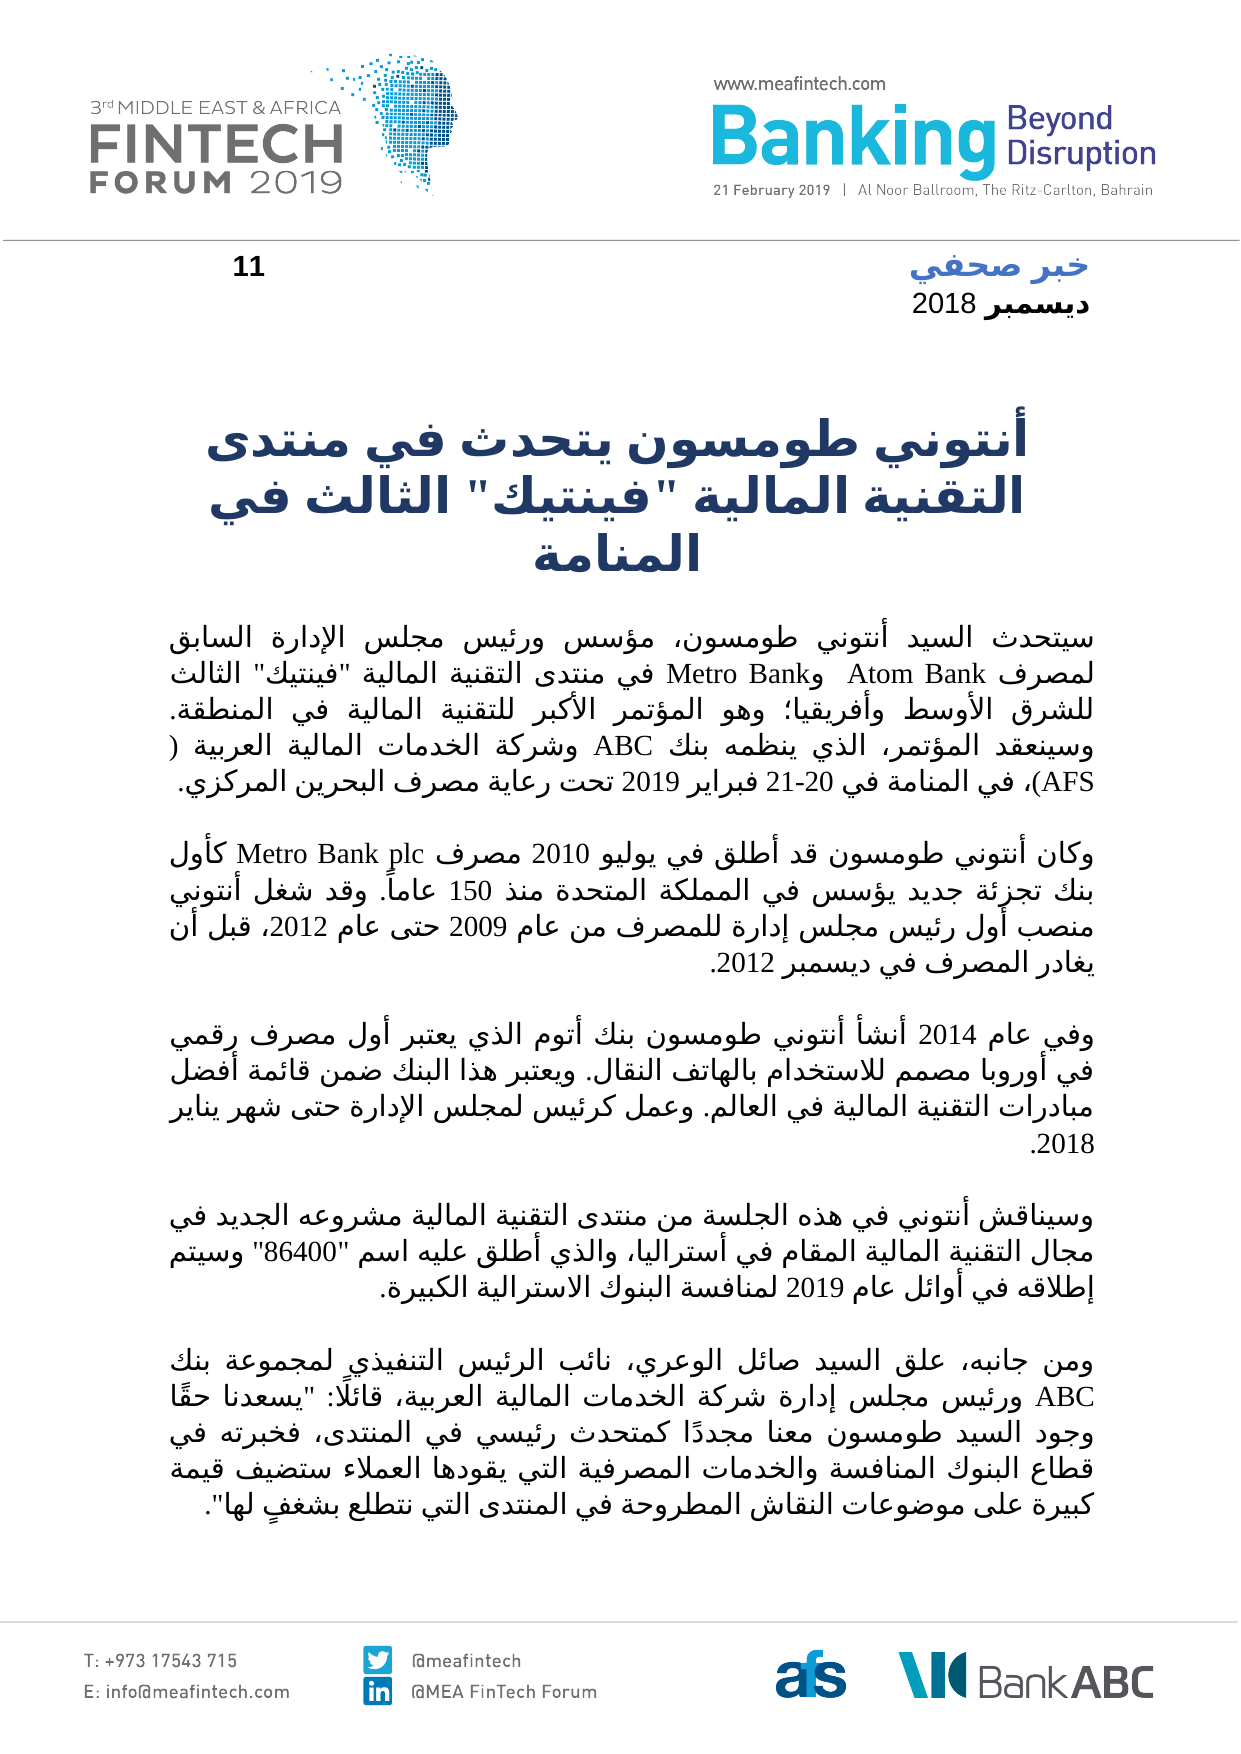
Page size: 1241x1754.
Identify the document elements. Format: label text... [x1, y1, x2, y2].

text أنتوني طومسون يتحدث في منتدى التقنية المالية "فينتيك" الثالث في المنامة [145, 410, 1090, 582]
picture [0, 1573, 1238, 1752]
picture [3, 2, 1240, 285]
text سيتحدث السيد أنتوني طومسون، مؤسس ورئيس مجلس الإدارة السابق لمصرف Atom Bank وMetro Bank في منتدى التقنية المالية "فينتيك" الثالث للشرق الأوسط وأفريقيا؛ وهو المؤتمر الأكبر للتقنية المالية في المنطقة. وسينعقد المؤتمر، الذي ينظمه بنك ABC وشركة الخدمات المالية العربية (AFS)، في المنامة في 20-21 فبراير 2019 تحت رعاية مصرف البحرين المركزي. [169, 620, 1095, 798]
text وكان أنتوني طومسون قد أطلق في يوليو 2010 مصرف Metro Bank plc كأول بنك تجزئة جديد يؤسس في المملكة المتحدة منذ 150 عاماً. وقد شغل أنتوني منصب أول رئيس مجلس إدارة للمصرف من عام 2009 حتى عام 2012، قبل أن يغادر المصرف في ديسمبر 2012. [169, 837, 1095, 978]
text ومن جانبه، علق السيد صائل الوعري، نائب الرئيس التنفيذي لمجموعة بنك ABC ورئيس مجلس إدارة شركة الخدمات المالية العربية، قائلًا: "يسعدنا حقًا وجود السيد طومسون معنا مجددًا كمتحدث رئيسي في المنتدى، فخبرته في قطاع البنوك المنافسة والخدمات المصرفية التي يقودها العملاء ستضيف قيمة كبيرة على موضوعات النقاش المطروحة في المنتدى التي نتطلع بشغفٍ لها". [169, 1343, 1095, 1521]
text وسيناقش أنتوني في هذه الجلسة من منتدى التقنية المالية مشروعه الجديد في مجال التقنية المالية المقام في أستراليا، والذي أطلق عليه اسم "86400" وسيتم إطلاقه في أوائل عام 2019 لمنافسة البنوك الاسترالية الكبيرة. [169, 1198, 1095, 1304]
text وفي عام 2014 أنشأ أنتوني طومسون بنك أتوم الذي يعتبر أول مصرف رقمي في أوروبا مصمم للاستخدام بالهاتف النقال. ويعتبر هذا البنك ضمن قائمة أفضل مبادرات التقنية المالية في العالم. وعمل كرئيس لمجلس الإدارة حتى شهر يناير 2018. [169, 1017, 1095, 1159]
text خبر صحفي 11 ديسمبر 2018 [152, 245, 1090, 319]
